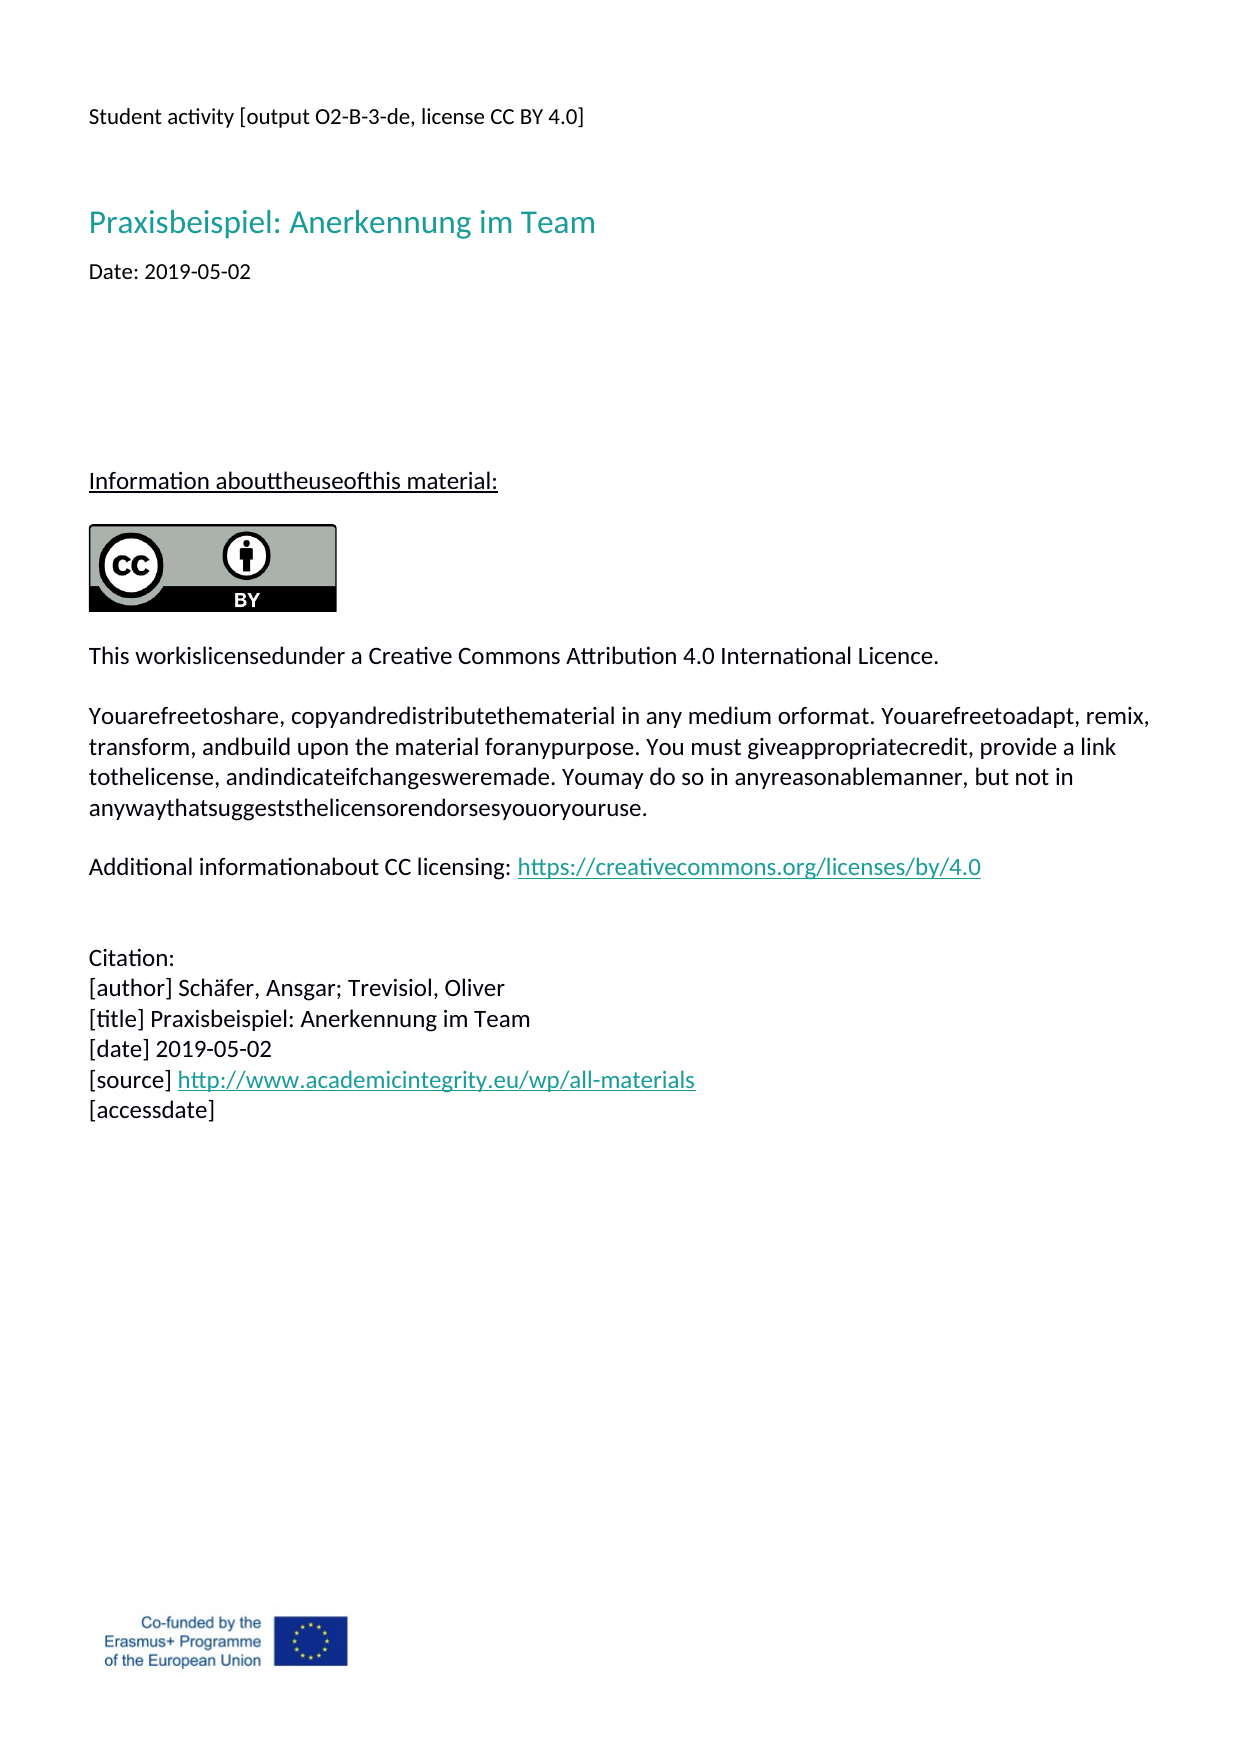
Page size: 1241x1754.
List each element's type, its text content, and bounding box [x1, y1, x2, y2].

picture [88, 1603, 358, 1681]
text Youarefreetoshare, copyandredistributethematerial in any medium orformat. Youarefreetoadapt, remix, transform, andbuild upon the material foranypurpose. You must giveappropriatecredit, provide a link tothelicense, andindicateifchangesweremade. Youmay do so in anyreasonablemanner, but not in anywaythatsuggeststhelicensorendorsesyouoryouruse. [89, 700, 1152, 822]
text Information abouttheuseofthis material: [89, 465, 1152, 495]
text [title] Praxisbeispiel: Anerkennung im Team [89, 1003, 1152, 1033]
text [author] Schäfer, Ansgar; Trevisiol, Oliver [89, 972, 1152, 1003]
picture [88, 524, 337, 612]
text [source] http://www.academicintegrity.eu/wp/all-materials [89, 1064, 1152, 1094]
text Additional informationabout CC licensing: https://creativecommons.org/licenses/by/4.0 [89, 851, 1152, 882]
text This workislicensedunder a Creative Commons Attribution 4.0 International Licence. [89, 641, 1152, 671]
text Date: 2019-05-02 [89, 257, 1152, 286]
text Citation: [89, 942, 1152, 972]
text Praxisbeispiel: Anerkennung im Team [89, 201, 1152, 242]
text [date] 2019-05-02 [89, 1033, 1152, 1064]
text Student activity [output O2-B-3-de, license CC BY 4.0] [89, 102, 1152, 130]
text [accessdate] [89, 1094, 1152, 1125]
